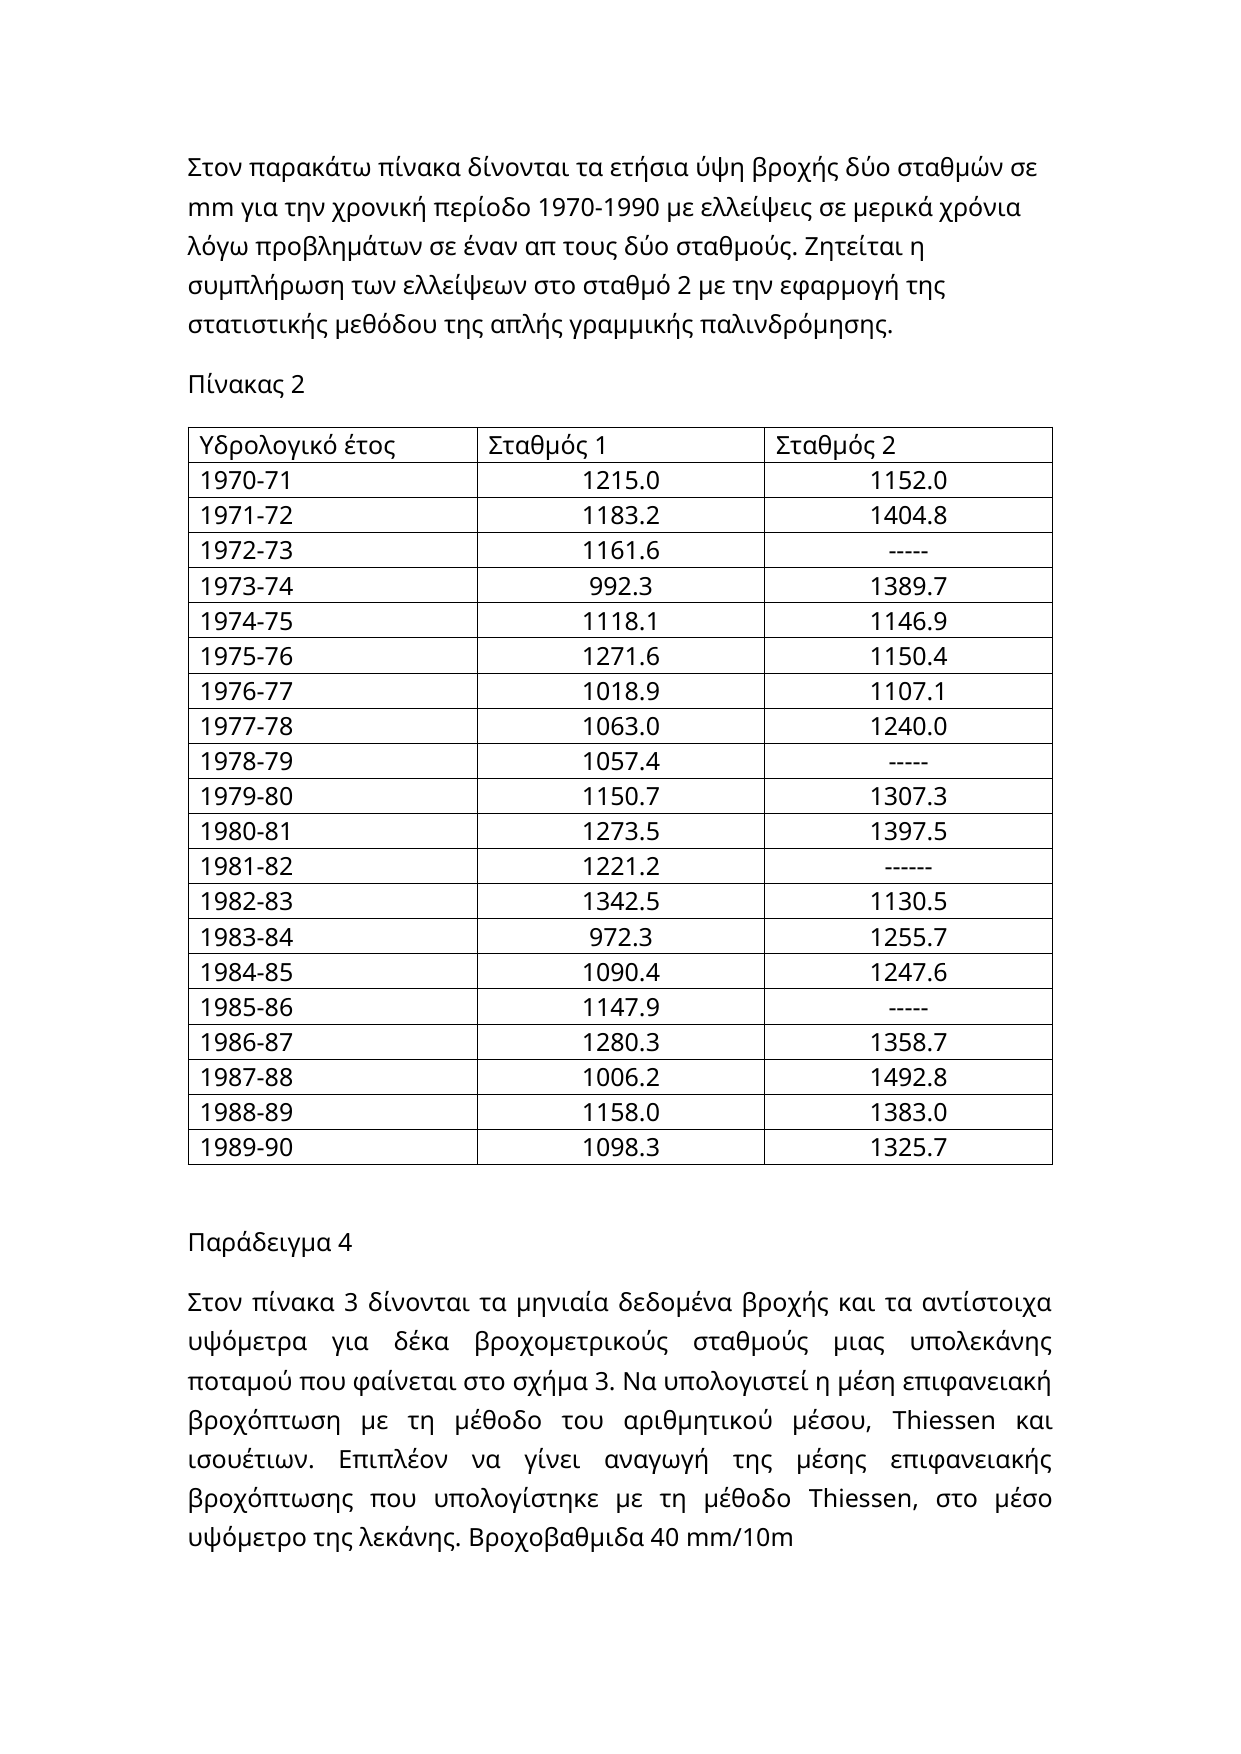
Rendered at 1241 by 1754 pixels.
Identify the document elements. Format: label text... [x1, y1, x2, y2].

table_cell ----- [765, 744, 1052, 778]
table_cell 1397.5 [765, 814, 1052, 848]
table_cell 1107.1 [765, 674, 1052, 707]
table_cell 1273.5 [478, 814, 764, 848]
table_cell 1383.0 [765, 1095, 1052, 1129]
table_cell 1988-89 [189, 1095, 477, 1129]
table_cell 1147.9 [478, 989, 764, 1023]
text Πίνακας 2 [187, 367, 1053, 401]
table_header Υδρολογικό έτος [189, 428, 477, 462]
table_cell 1977-78 [189, 709, 477, 743]
table_cell 1971-72 [189, 498, 477, 532]
table_cell 1063.0 [478, 709, 764, 743]
table_cell 1972-73 [189, 533, 477, 567]
table_cell 1098.3 [478, 1130, 764, 1164]
table_cell 992.3 [478, 568, 764, 602]
table_cell 1271.6 [478, 638, 764, 672]
table_cell 1150.7 [478, 779, 764, 813]
table_cell 1987-88 [189, 1060, 477, 1094]
table_cell 1342.5 [478, 884, 764, 918]
text Παράδειγμα 4 [187, 1225, 1053, 1259]
table_cell 1240.0 [765, 709, 1052, 743]
table_cell 1983-84 [189, 919, 477, 953]
table_cell 1981-82 [189, 849, 477, 883]
table_cell 1492.8 [765, 1060, 1052, 1094]
table_cell 1985-86 [189, 989, 477, 1023]
table_cell 1130.5 [765, 884, 1052, 918]
table_cell 1978-79 [189, 744, 477, 778]
table_header Σταθμός 2 [765, 428, 1052, 462]
table_cell 1984-85 [189, 954, 477, 988]
table_cell 1979-80 [189, 779, 477, 813]
table_cell 1150.4 [765, 638, 1052, 672]
table_cell 1057.4 [478, 744, 764, 778]
table_cell 1158.0 [478, 1095, 764, 1129]
table_cell ----- [765, 533, 1052, 567]
table_cell 1989-90 [189, 1130, 477, 1164]
table_cell 1247.6 [765, 954, 1052, 988]
table_cell 1221.2 [478, 849, 764, 883]
table_cell 1389.7 [765, 568, 1052, 602]
table_cell 1307.3 [765, 779, 1052, 813]
table_cell 1006.2 [478, 1060, 764, 1094]
table_cell 1215.0 [478, 463, 764, 497]
table_cell 1970-71 [189, 463, 477, 497]
table_cell 1090.4 [478, 954, 764, 988]
table_cell 1161.6 [478, 533, 764, 567]
table_cell 1980-81 [189, 814, 477, 848]
text Στον πίνακα 3 δίνονται τα μηνιαία δεδομένα βροχής και τα αντίστοιχα υψόμετρα για δέκα βροχομετρικούς σταθμούς μιας υπολεκάνης ποταμού που φαίνεται στο σχήμα 3. Να υπολογιστεί η μέση επιφανειακή βροχόπτωση με τη μέθοδο του αριθμητικού μέσου, Thiessen και ισουέτιων. Επιπλέον να γίνει αναγωγή της μέσης επιφανειακής βροχόπτωσης που υπολογίστηκε με τη μέθοδο Thiessen, στο μέσο υψόμετρο της λεκάνης. Bροχοβαθμιδα 40 mm/10m [187, 1285, 1053, 1554]
table_cell ------ [765, 849, 1052, 883]
table_cell 1358.7 [765, 1025, 1052, 1058]
table_cell 1255.7 [765, 919, 1052, 953]
table_cell 1183.2 [478, 498, 764, 532]
table_cell 1118.1 [478, 603, 764, 637]
table_cell 1973-74 [189, 568, 477, 602]
table_cell 1325.7 [765, 1130, 1052, 1164]
table_cell 1976-77 [189, 674, 477, 707]
table_cell 1404.8 [765, 498, 1052, 532]
table_cell 1152.0 [765, 463, 1052, 497]
table_cell 1974-75 [189, 603, 477, 637]
table_cell 1018.9 [478, 674, 764, 707]
table_cell 1146.9 [765, 603, 1052, 637]
table_cell 1975-76 [189, 638, 477, 672]
table_cell 972.3 [478, 919, 764, 953]
table_header Σταθμός 1 [478, 428, 764, 462]
text Στον παρακάτω πίνακα δίνονται τα ετήσια ύψη βροχής δύο σταθμών σε mm για την χρονική περίοδο 1970-1990 με ελλείψεις σε μερικά χρόνια λόγω προβλημάτων σε έναν απ τους δύο σταθμούς. Ζητείται η συμπλήρωση των ελλείψεων στο σταθμό 2 με την εφαρμογή της στατιστικής μεθόδου της απλής γραμμικής παλινδρόμησης. [187, 150, 1053, 341]
table_cell ----- [765, 989, 1052, 1023]
table_cell 1986-87 [189, 1025, 477, 1058]
table_cell 1982-83 [189, 884, 477, 918]
table_cell 1280.3 [478, 1025, 764, 1058]
